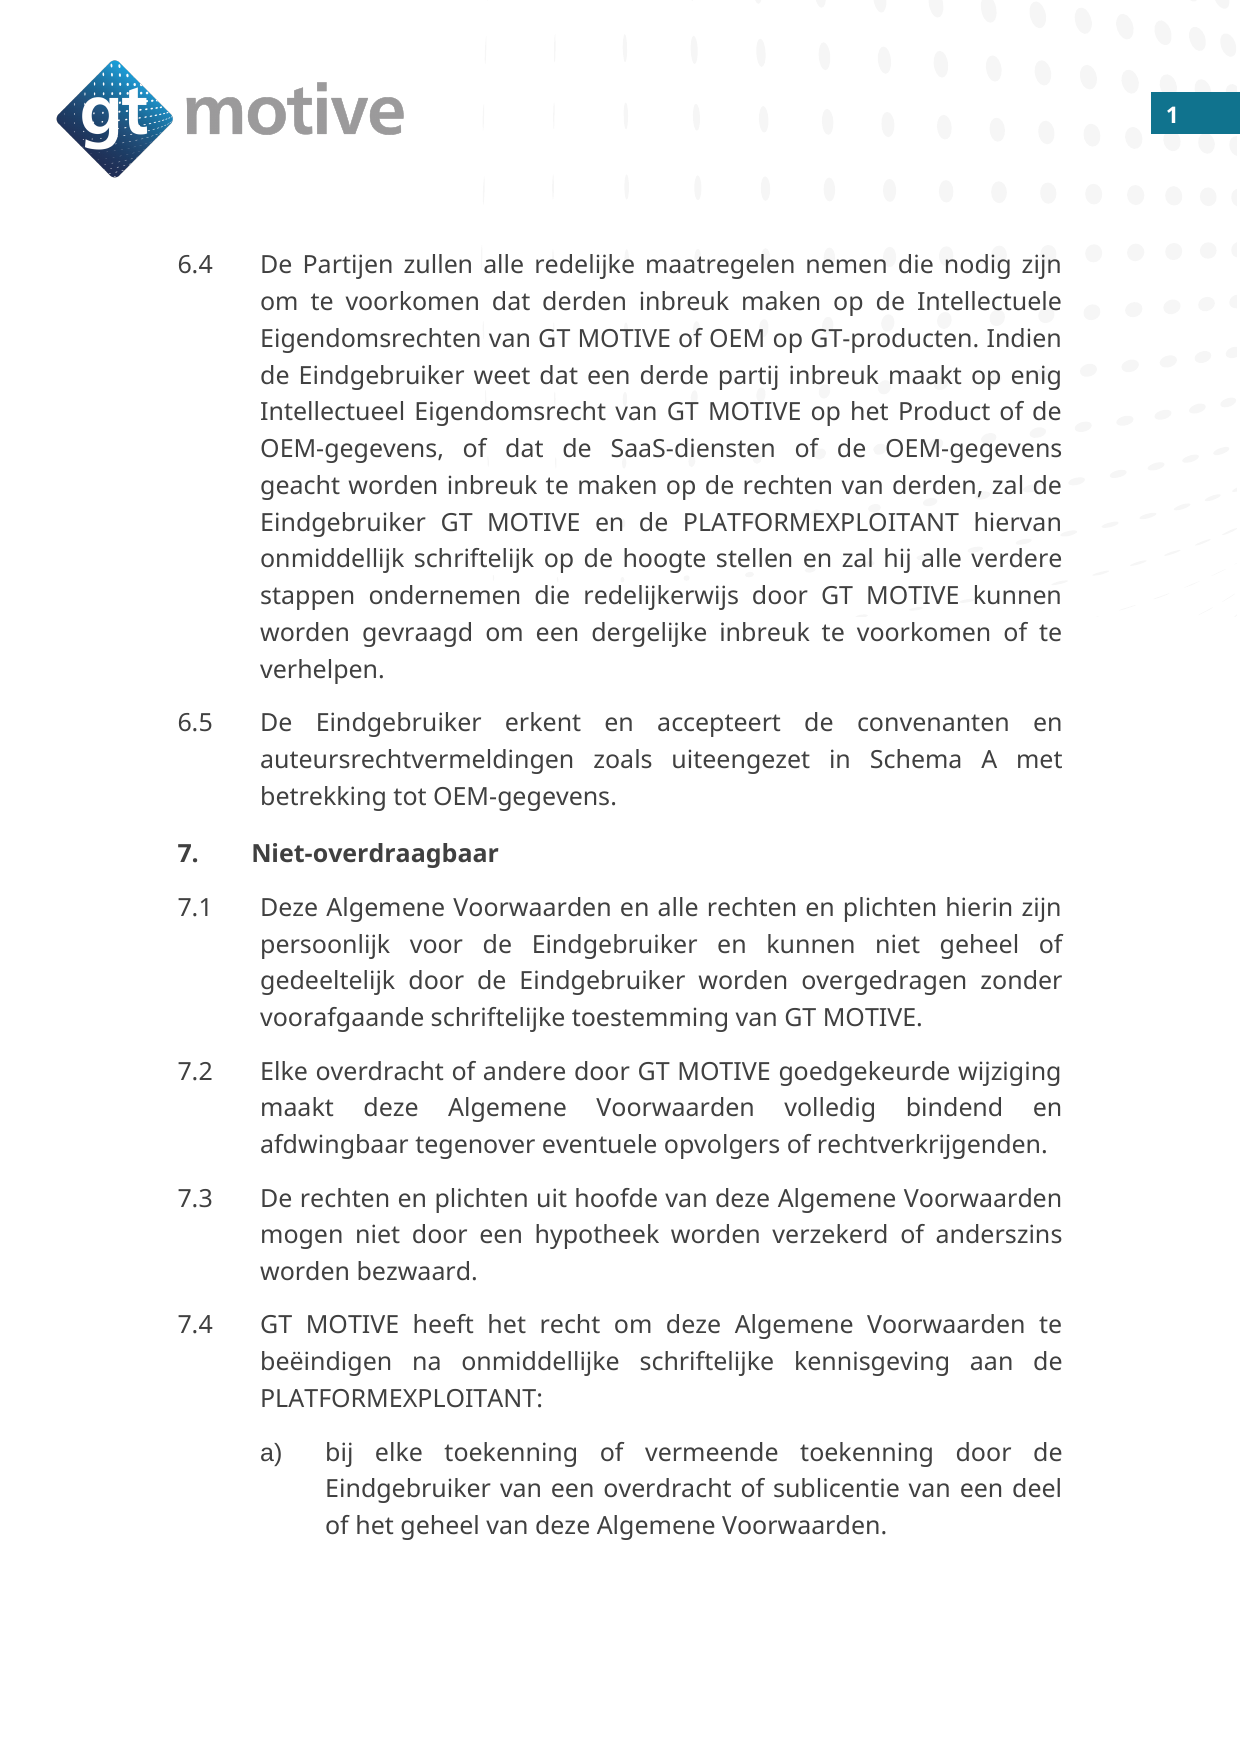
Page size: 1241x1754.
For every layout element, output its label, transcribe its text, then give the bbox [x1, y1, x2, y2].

list 7.2 Elke overdracht of andere door GT MOTIVE goedgekeurde wijziging maakt deze Algemene Voorwaarden volledig bindend en afdwingbaar tegenover eventuele opvolgers of rechtverkrijgenden. [177, 1053, 1063, 1161]
list 7.3 De rechten en plichten uit hoofde van deze Algemene Voorwaarden mogen niet door een hypotheek worden verzekerd of anderszins worden bezwaard. [177, 1180, 1063, 1288]
list bij elke toekenning of vermeende toekenning door de Eindgebruiker van een overdracht of sublicentie van een deel of het geheel van deze Algemene Voorwaarden. [260, 1434, 1063, 1542]
list 6.5 De Eindgebruiker erkent en accepteert de convenanten en auteursrechtvermeldingen zoals uiteengezet in Schema A met betrekking tot OEM-gegevens. [177, 705, 1063, 812]
list Niet-overdraagbaar [177, 836, 1063, 870]
picture [53, 59, 409, 179]
list 7.1 Deze Algemene Voorwaarden en alle rechten en plichten hierin zijn persoonlijk voor de Eindgebruiker en kunnen niet geheel of gedeeltelijk door de Eindgebruiker worden overgedragen zonder voorafgaande schriftelijke toestemming van GT MOTIVE. [177, 889, 1063, 1034]
list 7.4 GT MOTIVE heeft het recht om deze Algemene Voorwaarden te beëindigen na onmiddellijke schriftelijke kennisgeving aan de PLATFORMEXPLOITANT: [177, 1307, 1063, 1415]
list 6.4 De Partijen zullen alle redelijke maatregelen nemen die nodig zijn om te voorkomen dat derden inbreuk maken op de Intellectuele Eigendomsrechten van GT MOTIVE of OEM op GT-producten. Indien de Eindgebruiker weet dat een derde partij inbreuk maakt op enig Intellectueel Eigendomsrecht van GT MOTIVE op het Product of de OEM-gegevens, of dat de SaaS-diensten of de OEM-gegevens geacht worden inbreuk te maken op de rechten van derden, zal de Eindgebruiker GT MOTIVE en de PLATFORMEXPLOITANT hiervan onmiddellijk schriftelijk op de hoogte stellen en zal hij alle verdere stappen ondernemen die redelijkerwijs door GT MOTIVE kunnen worden gevraagd om een dergelijke inbreuk te voorkomen of te verhelpen. [177, 247, 1063, 686]
